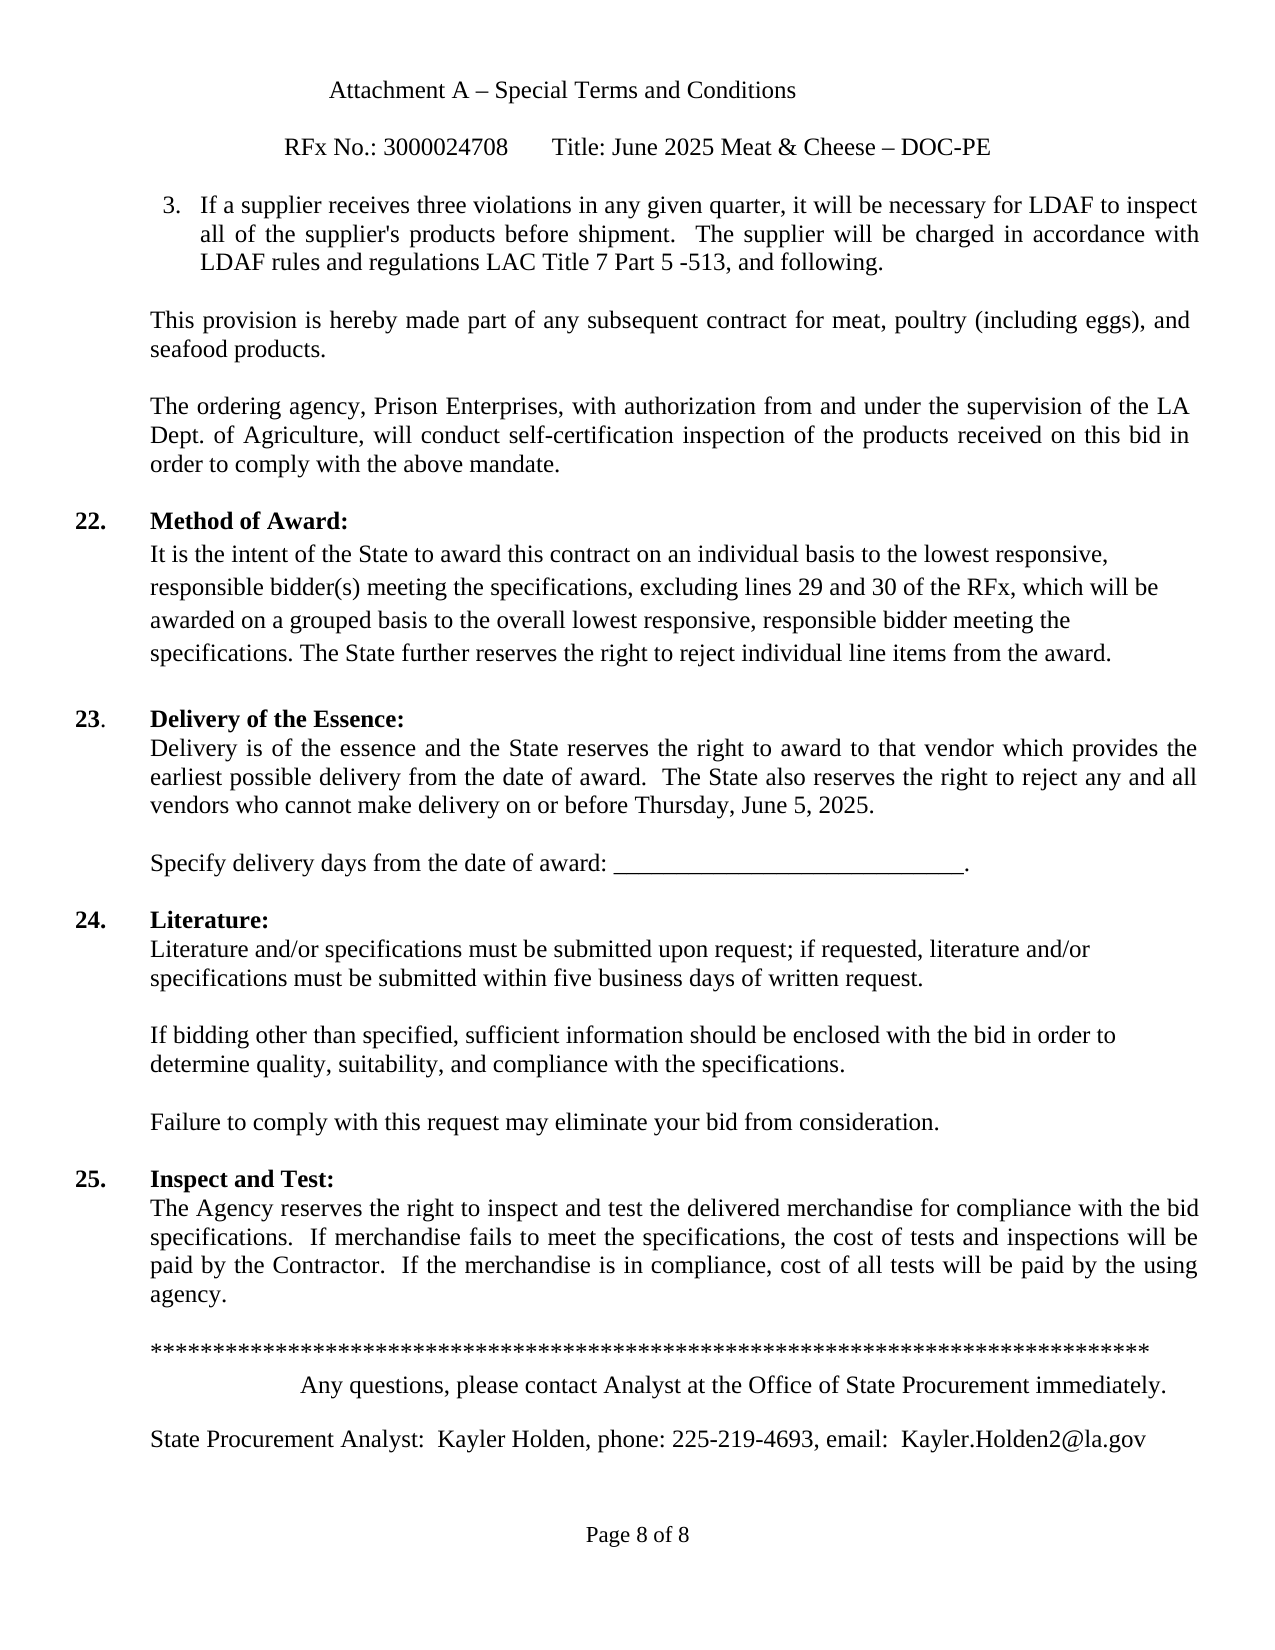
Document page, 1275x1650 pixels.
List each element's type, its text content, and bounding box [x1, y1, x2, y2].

text If bidding other than specified, sufficient information should be enclosed with the bid in order to determine quality, suitability, and compliance with the specifications. [150, 1021, 1200, 1078]
text Literature and/or specifications must be submitted upon request; if requested, literature and/or specifications must be submitted within five business days of written request. [150, 934, 1200, 992]
text The ordering agency, Prison Enterprises, with authorization from and under the supervision of the LA Dept. of Agriculture, will conduct self-certification inspection of the products received on this bid in order to comply with the above mandate. [75, 391, 1200, 477]
text ******************************************************************************** Any questions, please contact Analyst at the Office of State Procurement immediately. [60, 1337, 1200, 1399]
text Specify delivery days from the date of award: ____________________________. [150, 848, 1200, 877]
text State Procurement Analyst: Kayler Holden, phone: 225-219-4693, email: Kayler.Holden2@la.gov [60, 1424, 1200, 1452]
text 23. Delivery of the Essence: [75, 704, 1200, 733]
text It is the intent of the State to award this contract on an individual basis to the lowest responsive, responsible bidder(s) meeting the specifications, excluding lines 29 and 30 of the RFx, which will be awarded on a grouped basis to the overall lowest responsive, responsible bidder meeting the specifications. The State further reserves the right to reject individual line items from the award. [150, 539, 1200, 667]
text Delivery is of the essence and the State reserves the right to award to that vendor which provides the earliest possible delivery from the date of award. The State also reserves the right to reject any and all vendors who cannot make delivery on or before Thursday, June 5, 2025. [150, 733, 1200, 819]
list If a supplier receives three violations in any given quarter, it will be necessary for LDAF to inspect all of the supplier's products before shipment. The supplier will be charged in accordance with LDAF rules and regulations LAC Title 7 Part 5 -513, and following. [162, 190, 1200, 276]
text This provision is hereby made part of any subsequent contract for meat, poultry (including eggs), and seafood products. [75, 305, 1200, 362]
text Failure to comply with this request may eliminate your bid from consideration. [75, 1107, 1200, 1136]
text 25. Inspect and Test: [75, 1164, 1200, 1193]
text The Agency reserves the right to inspect and test the delivered merchandise for compliance with the bid specifications. If merchandise fails to meet the specifications, the cost of tests and inspections will be paid by the Contractor. If the merchandise is in compliance, cost of all tests will be paid by the using agency. [150, 1193, 1200, 1308]
text 22. Method of Award: [75, 506, 1200, 535]
text 24. Literature: [75, 906, 1200, 934]
